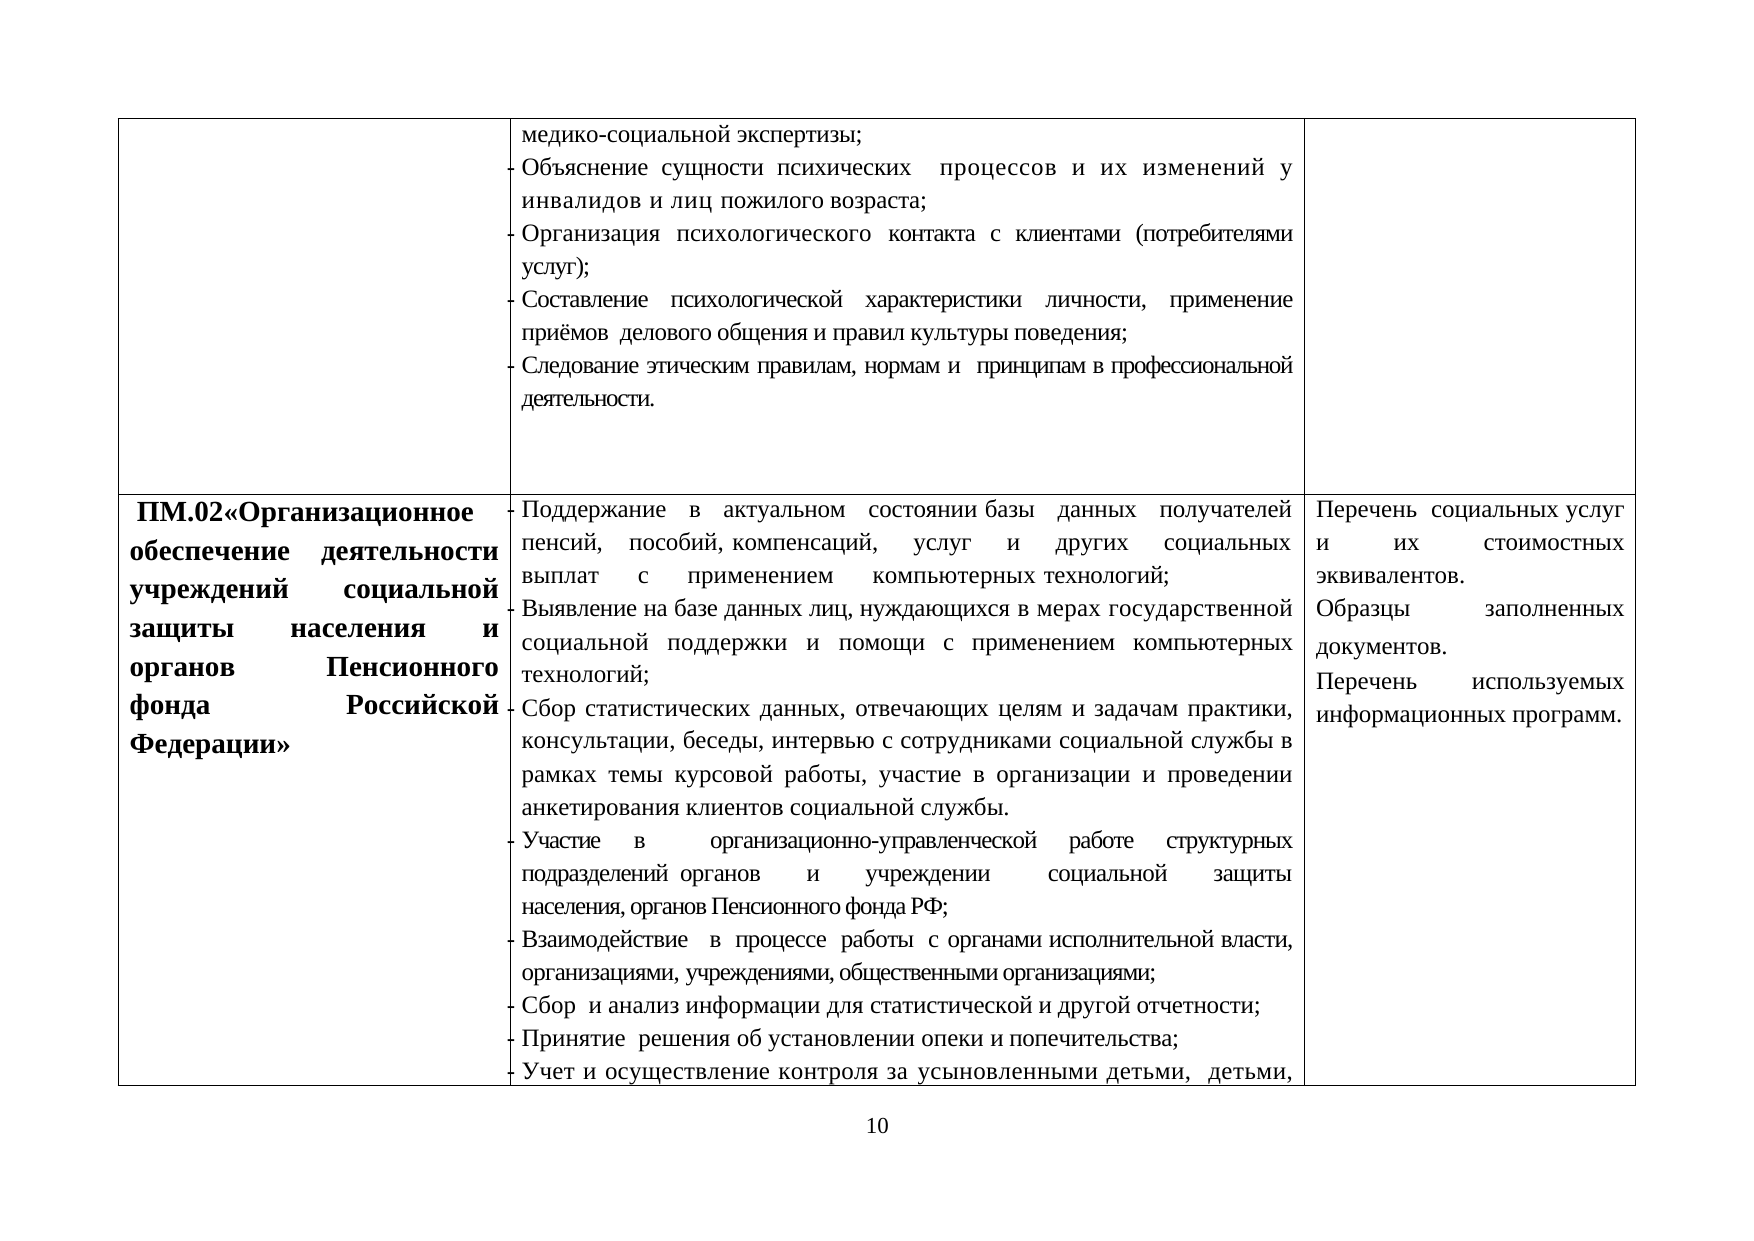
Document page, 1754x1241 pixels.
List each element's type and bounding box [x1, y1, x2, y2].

table_cell [511, 495, 1304, 1084]
table_cell [119, 495, 510, 1084]
table_cell [1305, 495, 1635, 1084]
table_cell [119, 119, 510, 493]
table_cell [511, 119, 1304, 493]
table_cell [1305, 119, 1635, 493]
